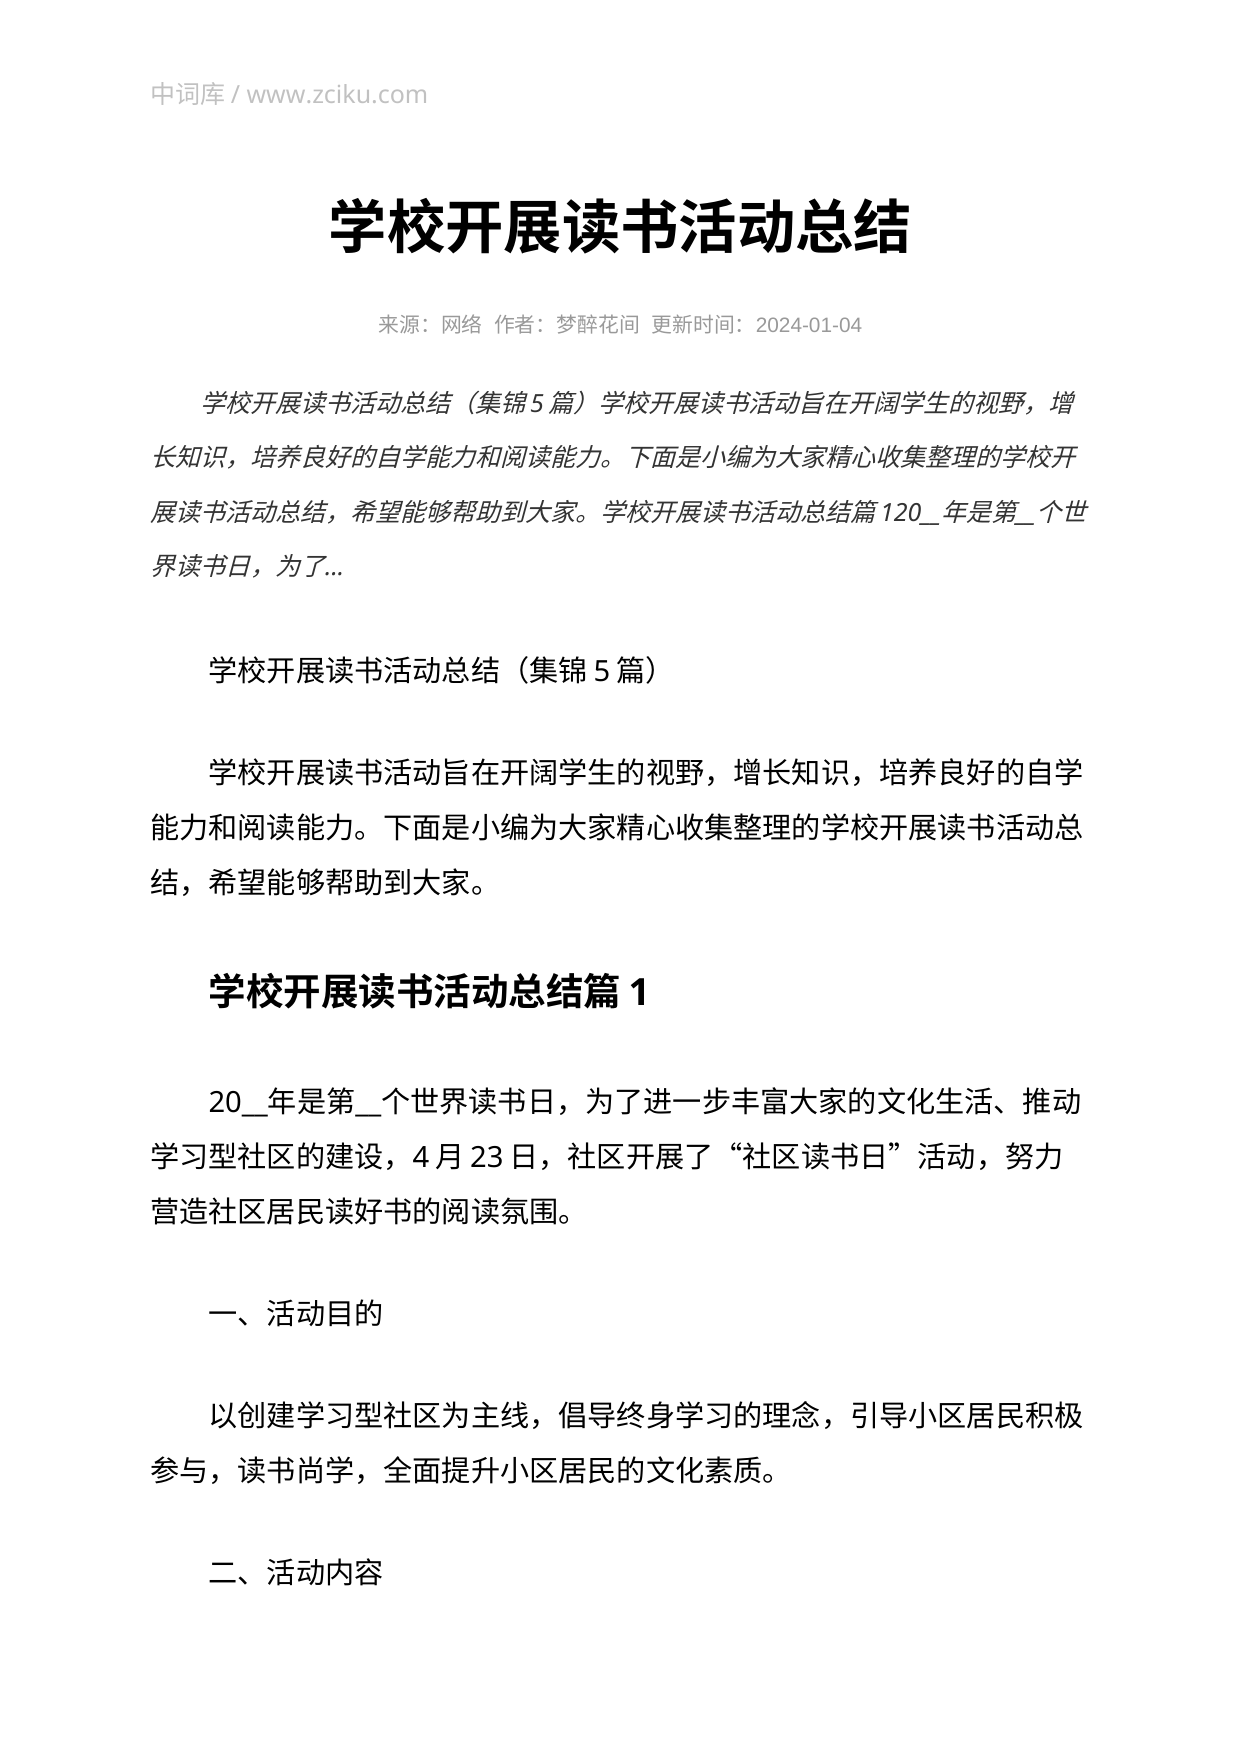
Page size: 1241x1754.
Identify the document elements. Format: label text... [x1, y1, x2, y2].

text 20__年是第__个世界读书日，为了进一步丰富大家的文化生活、推动学习型社区的建设，4月23日，社区开展了“社区读书日”活动，努力营造社区居民读好书的阅读氛围。 [150, 1079, 1090, 1231]
text 以创建学习型社区为主线，倡导终身学习的理念，引导小区居民积极参与，读书尚学，全面提升小区居民的文化素质。 [150, 1392, 1090, 1490]
text 学校开展读书活动总结（集锦5篇） [150, 648, 1090, 690]
text 来源：网络 作者：梦醉花间 更新时间：2024-01-04 [150, 313, 1090, 337]
subtitle 学校开展读书活动总结 [150, 181, 1090, 266]
text 学校开展读书活动旨在开阔学生的视野，增长知识，培养良好的自学能力和阅读能力。下面是小编为大家精心收集整理的学校开展读书活动总结，希望能够帮助到大家。 [150, 750, 1090, 902]
text 二、活动内容 [150, 1549, 1090, 1591]
text 学校开展读书活动总结（集锦5篇）学校开展读书活动旨在开阔学生的视野，增长知识，培养良好的自学能力和阅读能力。下面是小编为大家精心收集整理的学校开展读书活动总结，希望能够帮助到大家。学校开展读书活动总结篇120__年是第__个世界读书日，为了... [150, 383, 1090, 583]
text 一、活动目的 [150, 1291, 1090, 1333]
text 学校开展读书活动总结篇1 [150, 961, 1090, 1016]
